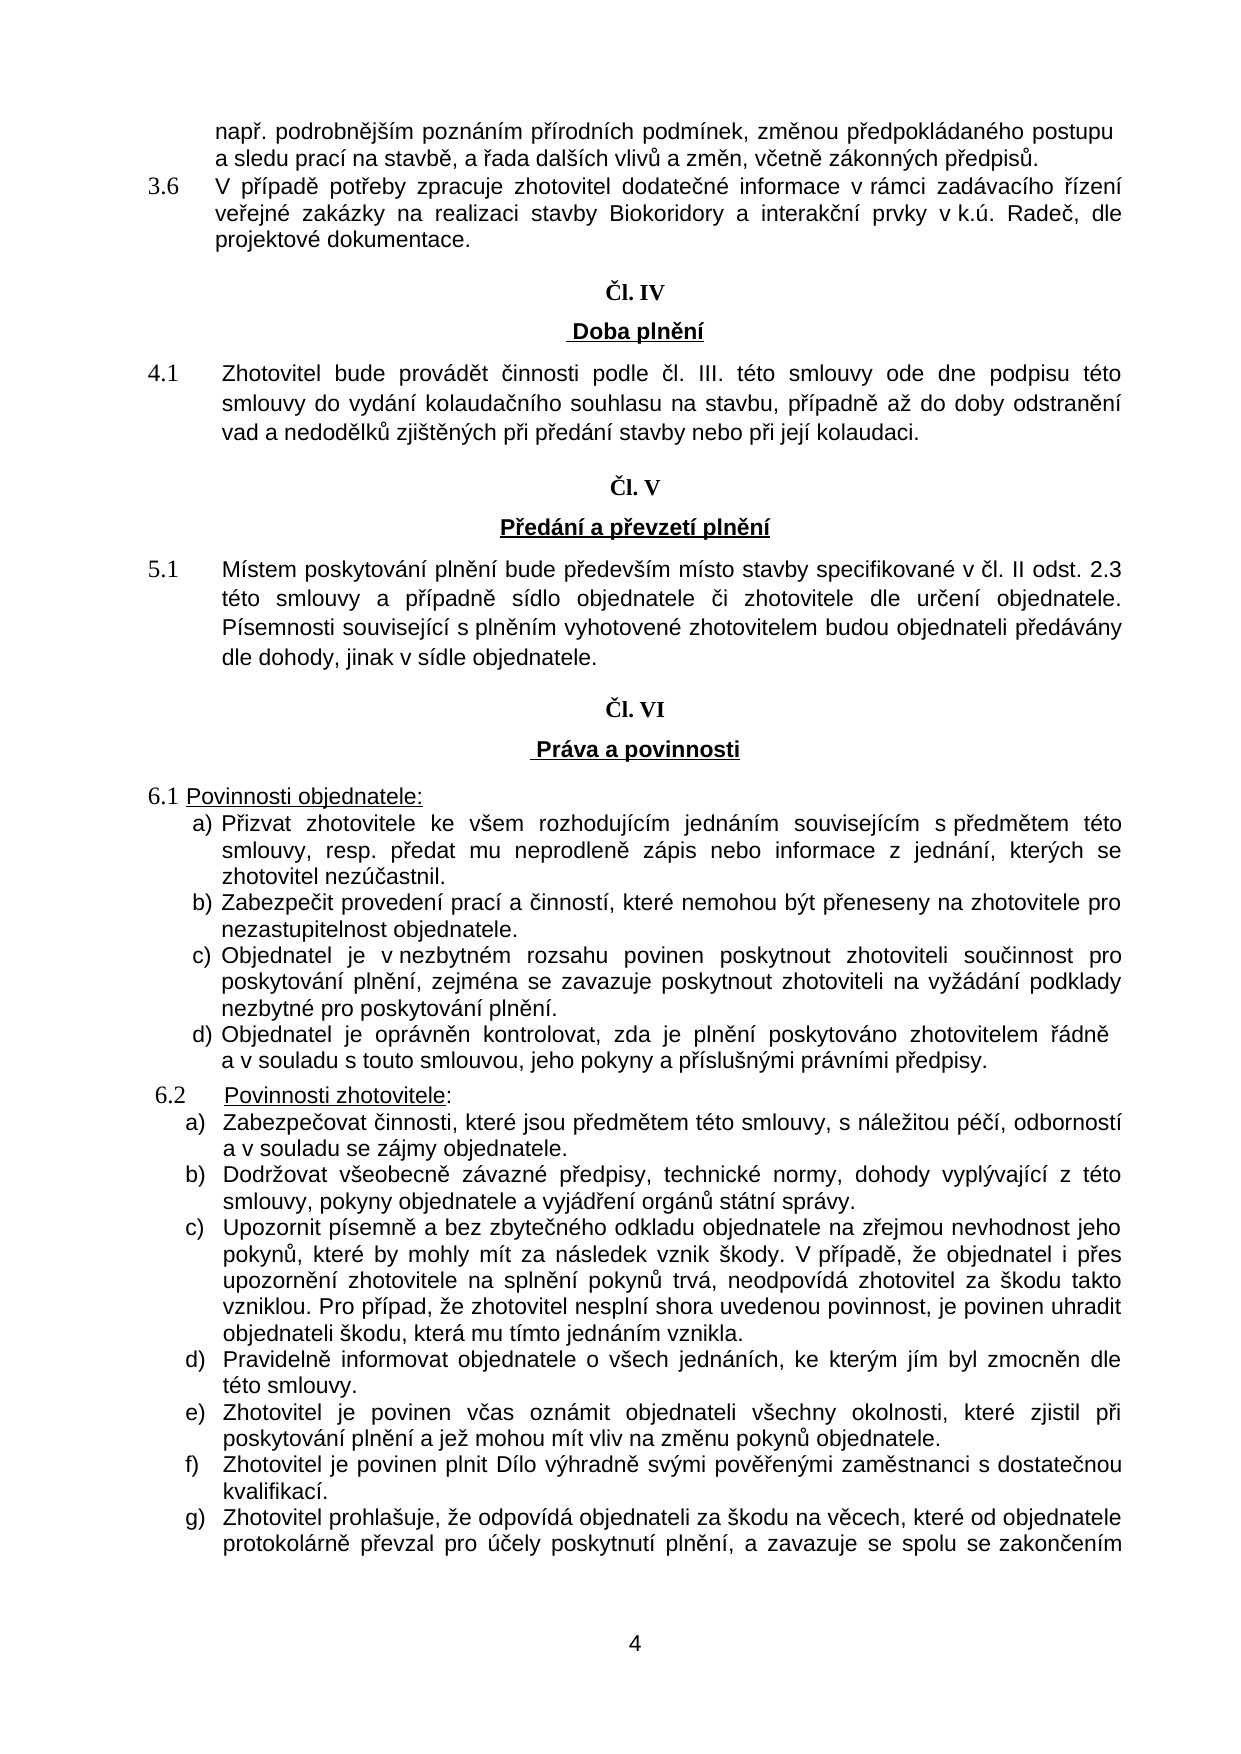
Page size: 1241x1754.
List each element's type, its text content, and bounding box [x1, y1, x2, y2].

subtitle Předání a převzetí plnění [148, 514, 1122, 540]
subtitle Doba plnění [148, 318, 1122, 344]
subtitle Čl. IV [148, 279, 1122, 305]
list Zabezpečovat činnosti, které jsou předmětem této smlouvy, s náležitou péčí, odborností a v souladu se zájmy objednatele. [185, 1109, 1122, 1161]
list Zhotovitel je povinen včas oznámit objednateli všechny okolnosti, které zjistil při poskytování plnění a jež mohou mít vliv na změnu pokynů objednatele. [185, 1399, 1122, 1451]
list Zabezpečit provedení prací a činností, které nemohou být přeneseny na zhotovitele pro nezastupitelnost objednatele. [192, 889, 1122, 942]
list Upozornit písemně a bez zbytečného odkladu objednatele na zřejmou nevhodnost jeho pokynů, které by mohly mít za následek vznik škody. V případě, že objednatel i přes upozornění zhotovitele na splnění pokynů trvá, neodpovídá zhotovitel za škodu takto vzniklou. Pro případ, že zhotovitel nesplní shora uvedenou povinnost, je povinen uhradit objednateli škodu, která mu tímto jednáním vznikla. [185, 1214, 1122, 1346]
list Místem poskytování plnění bude především místo stavby specifikované v čl. II odst. 2.3 této smlouvy a případně sídlo objednatele či zhotovitele dle určení objednatele. Písemnosti související s plněním vyhotovené zhotovitelem budou objednateli předávány dle dohody, jinak v sídle objednatele. [148, 553, 1122, 670]
subtitle Čl. VI [148, 696, 1122, 723]
list Přizvat zhotovitele ke všem rozhodujícím jednáním souvisejícím s předmětem této smlouvy, resp. předat mu neprodleně zápis nebo informace z jednání, kterých se zhotovitel nezúčastnil. [192, 810, 1122, 889]
list Objednatel je oprávněn kontrolovat, zda je plnění poskytováno zhotovitelem řádně a v souladu s touto smlouvou, jeho pokyny a příslušnými právními předpisy. [192, 1021, 1122, 1074]
list Povinnosti objednatele: [148, 781, 1122, 810]
list Pravidelně informovat objednatele o všech jednáních, ke kterým jím byl zmocněn dle této smlouvy. [185, 1346, 1122, 1399]
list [148, 118, 1122, 171]
list Zhotovitel je povinen plnit Dílo výhradně svými pověřenými zaměstnanci s dostatečnou kvalifikací. [185, 1451, 1122, 1504]
list Povinnosti zhotovitele: [154, 1080, 1122, 1109]
subtitle Práva a povinnosti [148, 736, 1122, 762]
list Zhotovitel bude provádět činnosti podle čl. III. této smlouvy ode dne podpisu této smlouvy do vydání kolaudačního souhlasu na stavbu, případně až do doby odstranění vad a nedodělků zjištěných při předání stavby nebo při její kolaudaci. [148, 358, 1122, 445]
list Dodržovat všeobecně závazné předpisy, technické normy, dohody vyplývající z této smlouvy, pokyny objednatele a vyjádření orgánů státní správy. [185, 1161, 1122, 1214]
subtitle Čl. V [148, 474, 1122, 501]
list Objednatel je v nezbytném rozsahu povinen poskytnout zhotoviteli součinnost pro poskytování plnění, zejména se zavazuje poskytnout zhotoviteli na vyžádání podklady nezbytné pro poskytování plnění. [192, 942, 1122, 1021]
list V případě potřeby zpracuje zhotovitel dodatečné informace v rámci zadávacího řízení veřejné zakázky na realizaci stavby Biokoridory a interakční prvky v k.ú. Radeč, dle projektové dokumentace. [148, 171, 1122, 252]
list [185, 1504, 1122, 1557]
